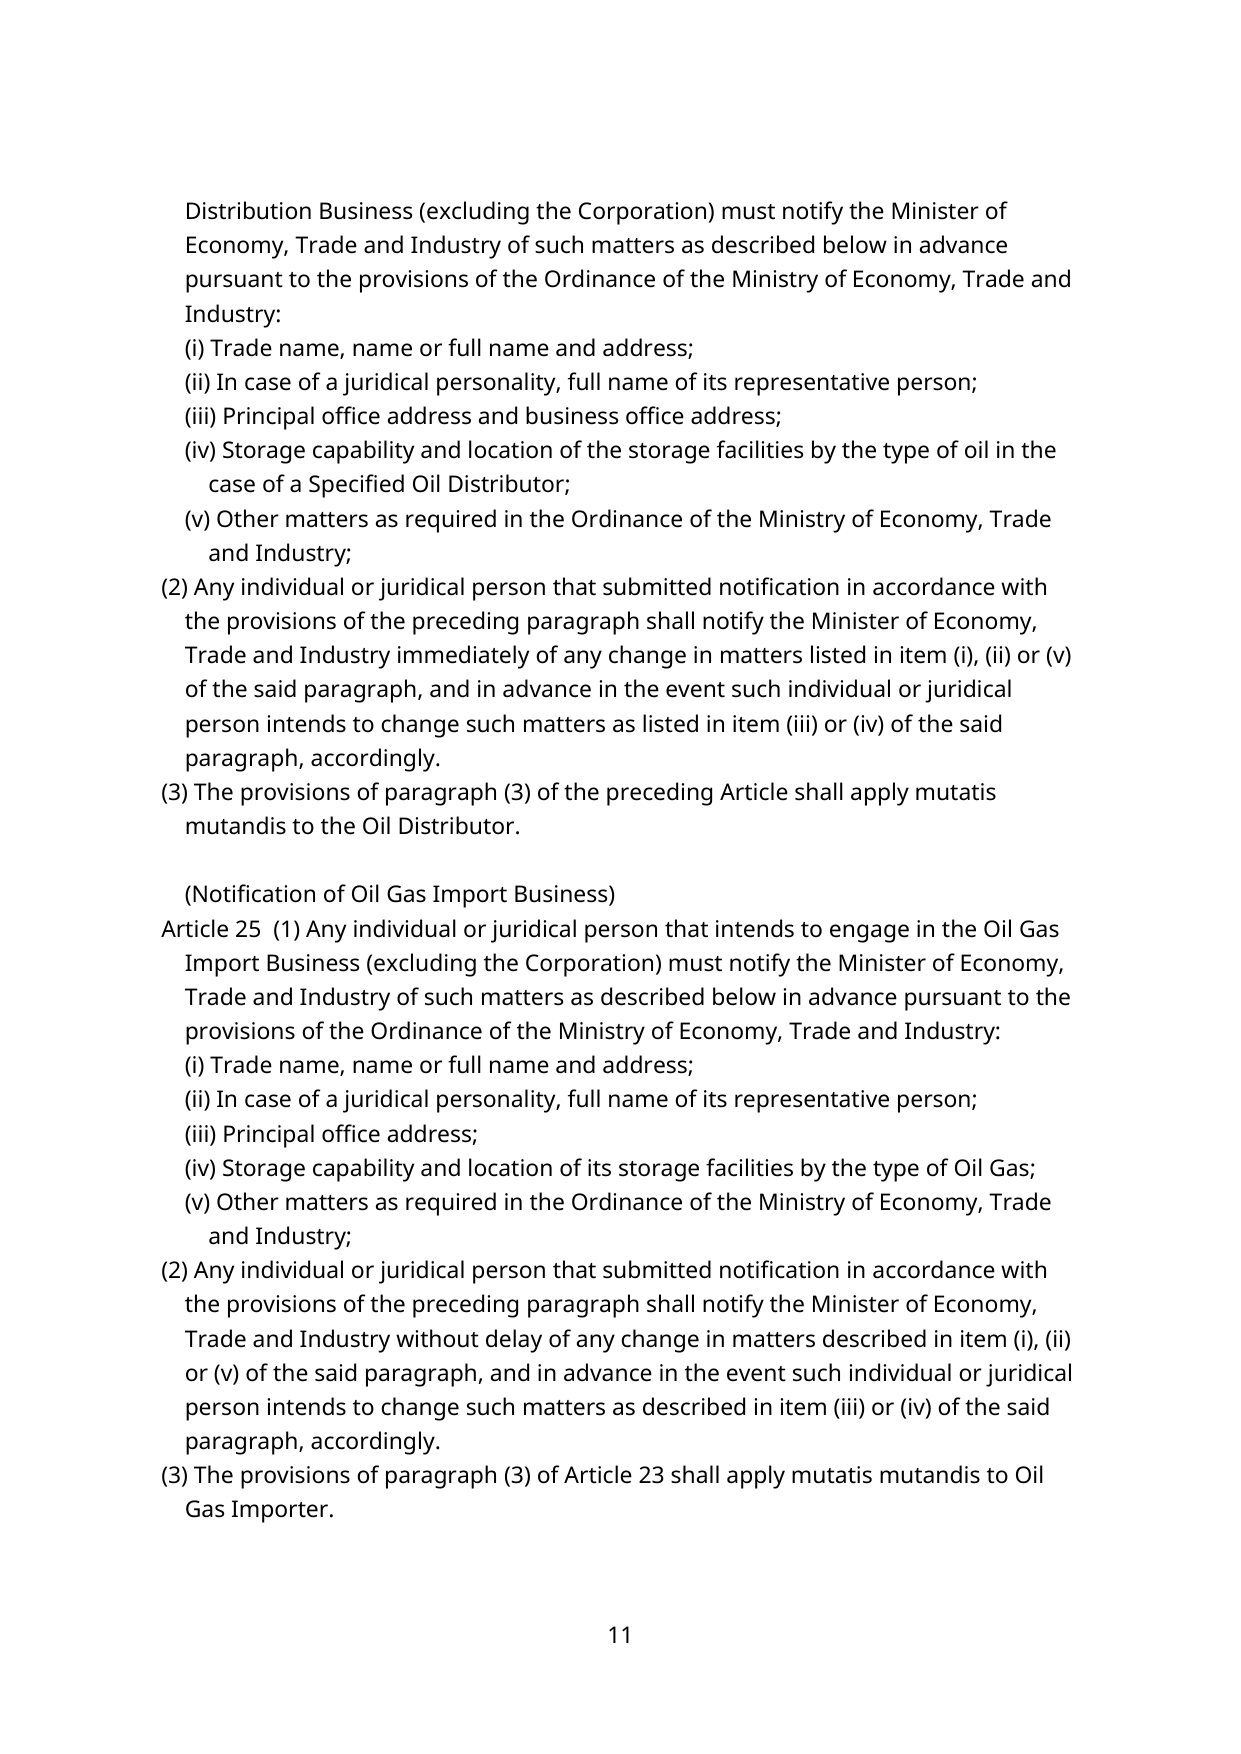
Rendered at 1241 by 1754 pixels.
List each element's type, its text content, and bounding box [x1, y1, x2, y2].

text (iii) Principal office address; [184, 1116, 1079, 1150]
text Article 25 (1) Any individual or juridical person that intends to engage in the Oil Gas Import Business (excluding the Corporation) must notify the Minister of Economy, Trade and Industry of such matters as described below in advance pursuant to the provisions of the Ordinance of the Ministry of Economy, Trade and Industry: [161, 911, 1079, 1048]
text (3) The provisions of paragraph (3) of Article 23 shall apply mutatis mutandis to Oil Gas Importer. [161, 1458, 1079, 1526]
text (Notification of Oil Gas Import Business) [184, 877, 1079, 911]
text (i) Trade name, name or full name and address; [184, 1048, 1079, 1082]
text (v) Other matters as required in the Ordinance of the Ministry of Economy, Trade and Industry; [184, 1184, 1079, 1253]
text (ii) In case of a juridical personality, full name of its representative person; [184, 364, 1079, 399]
text (ii) In case of a juridical personality, full name of its representative person; [184, 1082, 1079, 1116]
text (2) Any individual or juridical person that submitted notification in accordance with the provisions of the preceding paragraph shall notify the Minister of Economy, Trade and Industry without delay of any change in matters described in item (i), (ii) or (v) of the said paragraph, and in advance in the event such individual or juridical person intends to change such matters as described in item (iii) or (iv) of the said paragraph, accordingly. [161, 1253, 1079, 1458]
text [161, 194, 1079, 330]
text (2) Any individual or juridical person that submitted notification in accordance with the provisions of the preceding paragraph shall notify the Minister of Economy, Trade and Industry immediately of any change in matters listed in item (i), (ii) or (v) of the said paragraph, and in advance in the event such individual or juridical person intends to change such matters as listed in item (iii) or (iv) of the said paragraph, accordingly. [161, 569, 1079, 774]
text (iii) Principal office address and business office address; [184, 399, 1079, 433]
text (v) Other matters as required in the Ordinance of the Ministry of Economy, Trade and Industry; [184, 501, 1079, 569]
text (i) Trade name, name or full name and address; [184, 330, 1079, 364]
text (3) The provisions of paragraph (3) of the preceding Article shall apply mutatis mutandis to the Oil Distributor. [161, 774, 1079, 843]
text (iv) Storage capability and location of its storage facilities by the type of Oil Gas; [184, 1150, 1079, 1184]
text (iv) Storage capability and location of the storage facilities by the type of oil in the case of a Specified Oil Distributor; [184, 433, 1079, 501]
